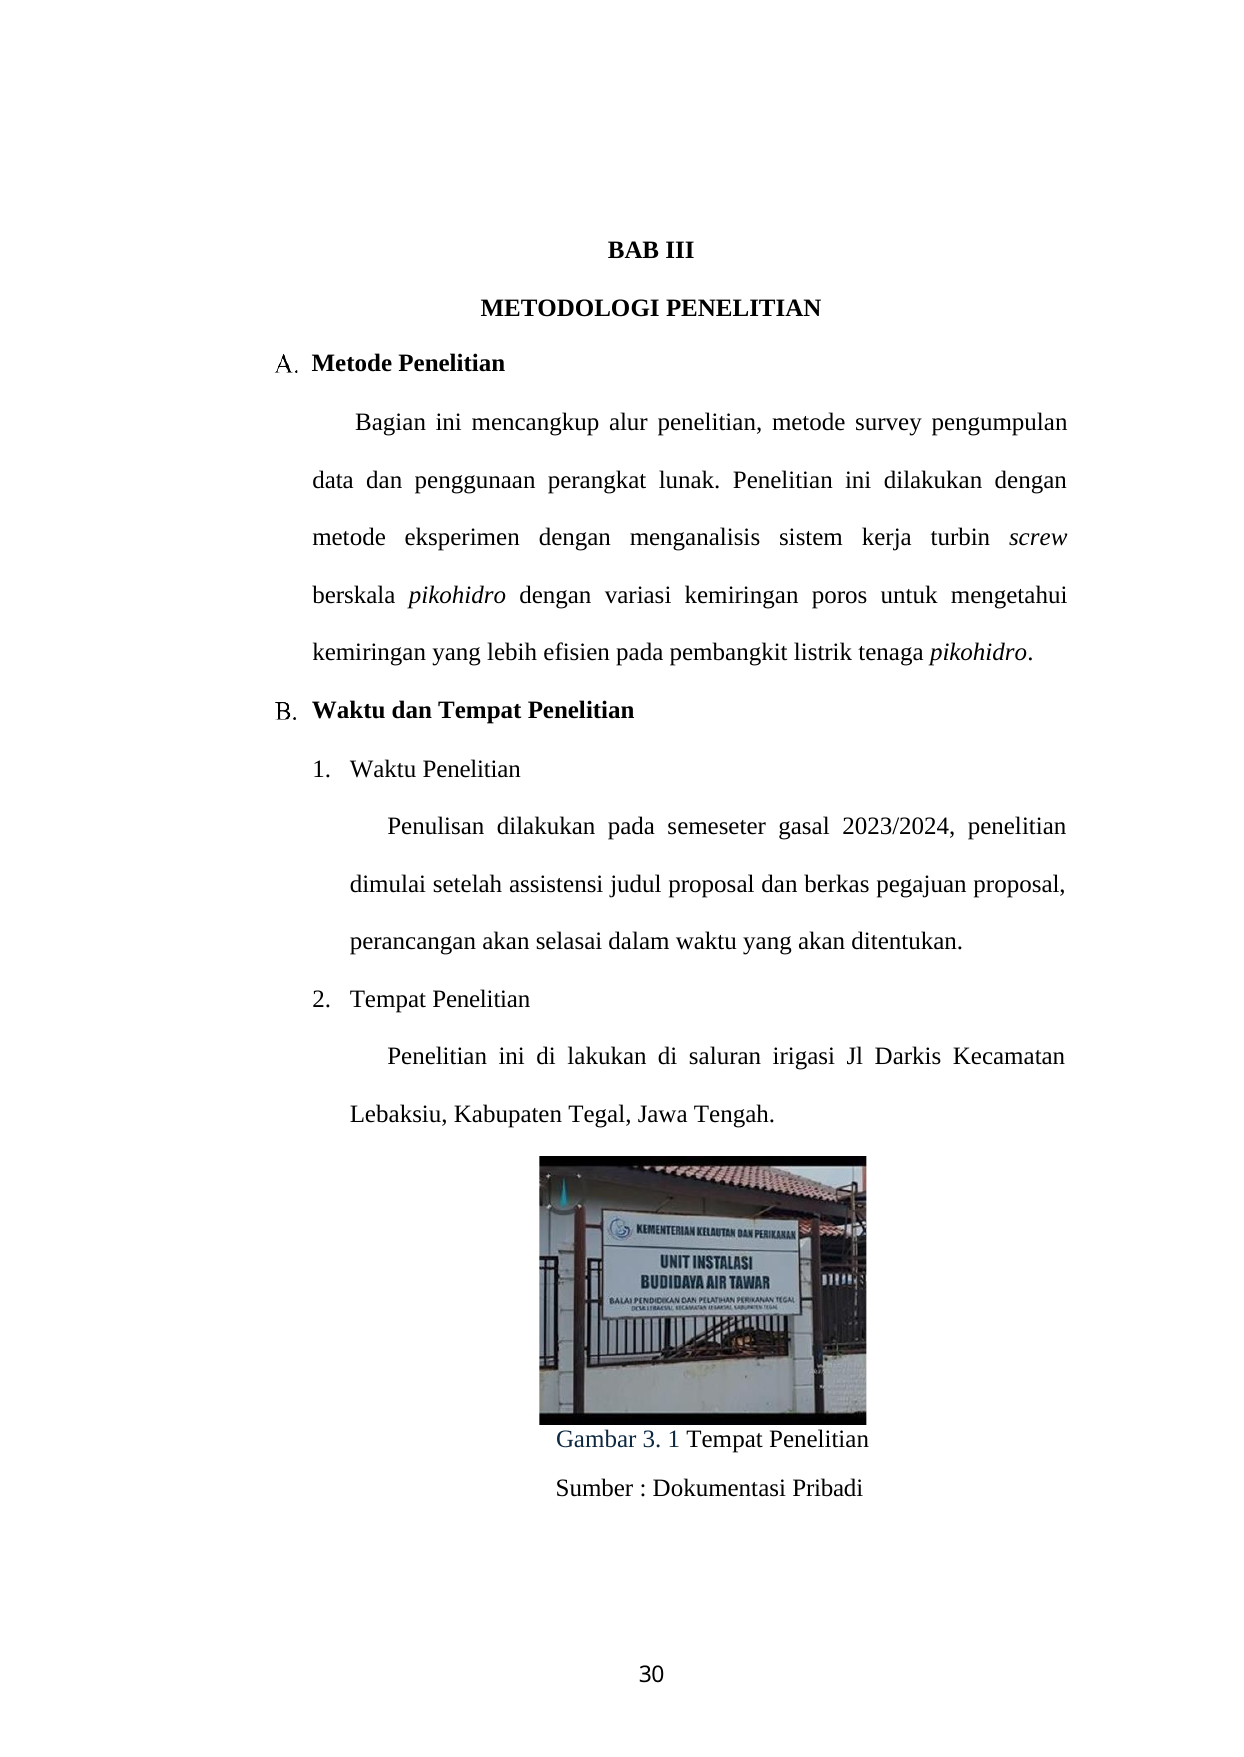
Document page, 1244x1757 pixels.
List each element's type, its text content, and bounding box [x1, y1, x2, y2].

list Tempat Penelitian [312, 984, 1081, 1013]
picture [539, 1156, 867, 1425]
text 30 [222, 1657, 1081, 1689]
picture [275, 702, 296, 720]
list Waktu Penelitian [312, 754, 1081, 783]
text Penelitian ini di lakukan di saluran irigasi Jl Darkis Kecamatan Lebaksiu, Kabupaten Tegal, Jawa Tengah. [349, 1041, 1066, 1128]
text Gambar 3. 1 Tempat Penelitian Sumber : Dokumentasi Pribadi [555, 1424, 931, 1502]
subtitle Metode Penelitian [274, 350, 1081, 378]
text Bagian ini mencangkup alur penelitian, metode survey pengumpulan data dan penggunaan perangkat lunak. Penelitian ini dilakukan dengan metode eksperimen dengan menganalisis sistem kerja turbin screw berskala pikohidro dengan variasi kemiringan poros untuk mengetahui kemiringan yang lebih efisien pada pembangkit listrik tenaga pikohidro. [312, 407, 1068, 666]
subtitle Waktu dan Tempat Penelitian [275, 695, 1081, 725]
subtitle BAB III METODOLOGI PENELITIAN [480, 235, 822, 322]
picture [274, 354, 298, 373]
text Penulisan dilakukan pada semeseter gasal 2023/2024, penelitian dimulai setelah assistensi judul proposal dan berkas pegajuan proposal, perancangan akan selasai dalam waktu yang akan ditentukan. [349, 811, 1067, 955]
